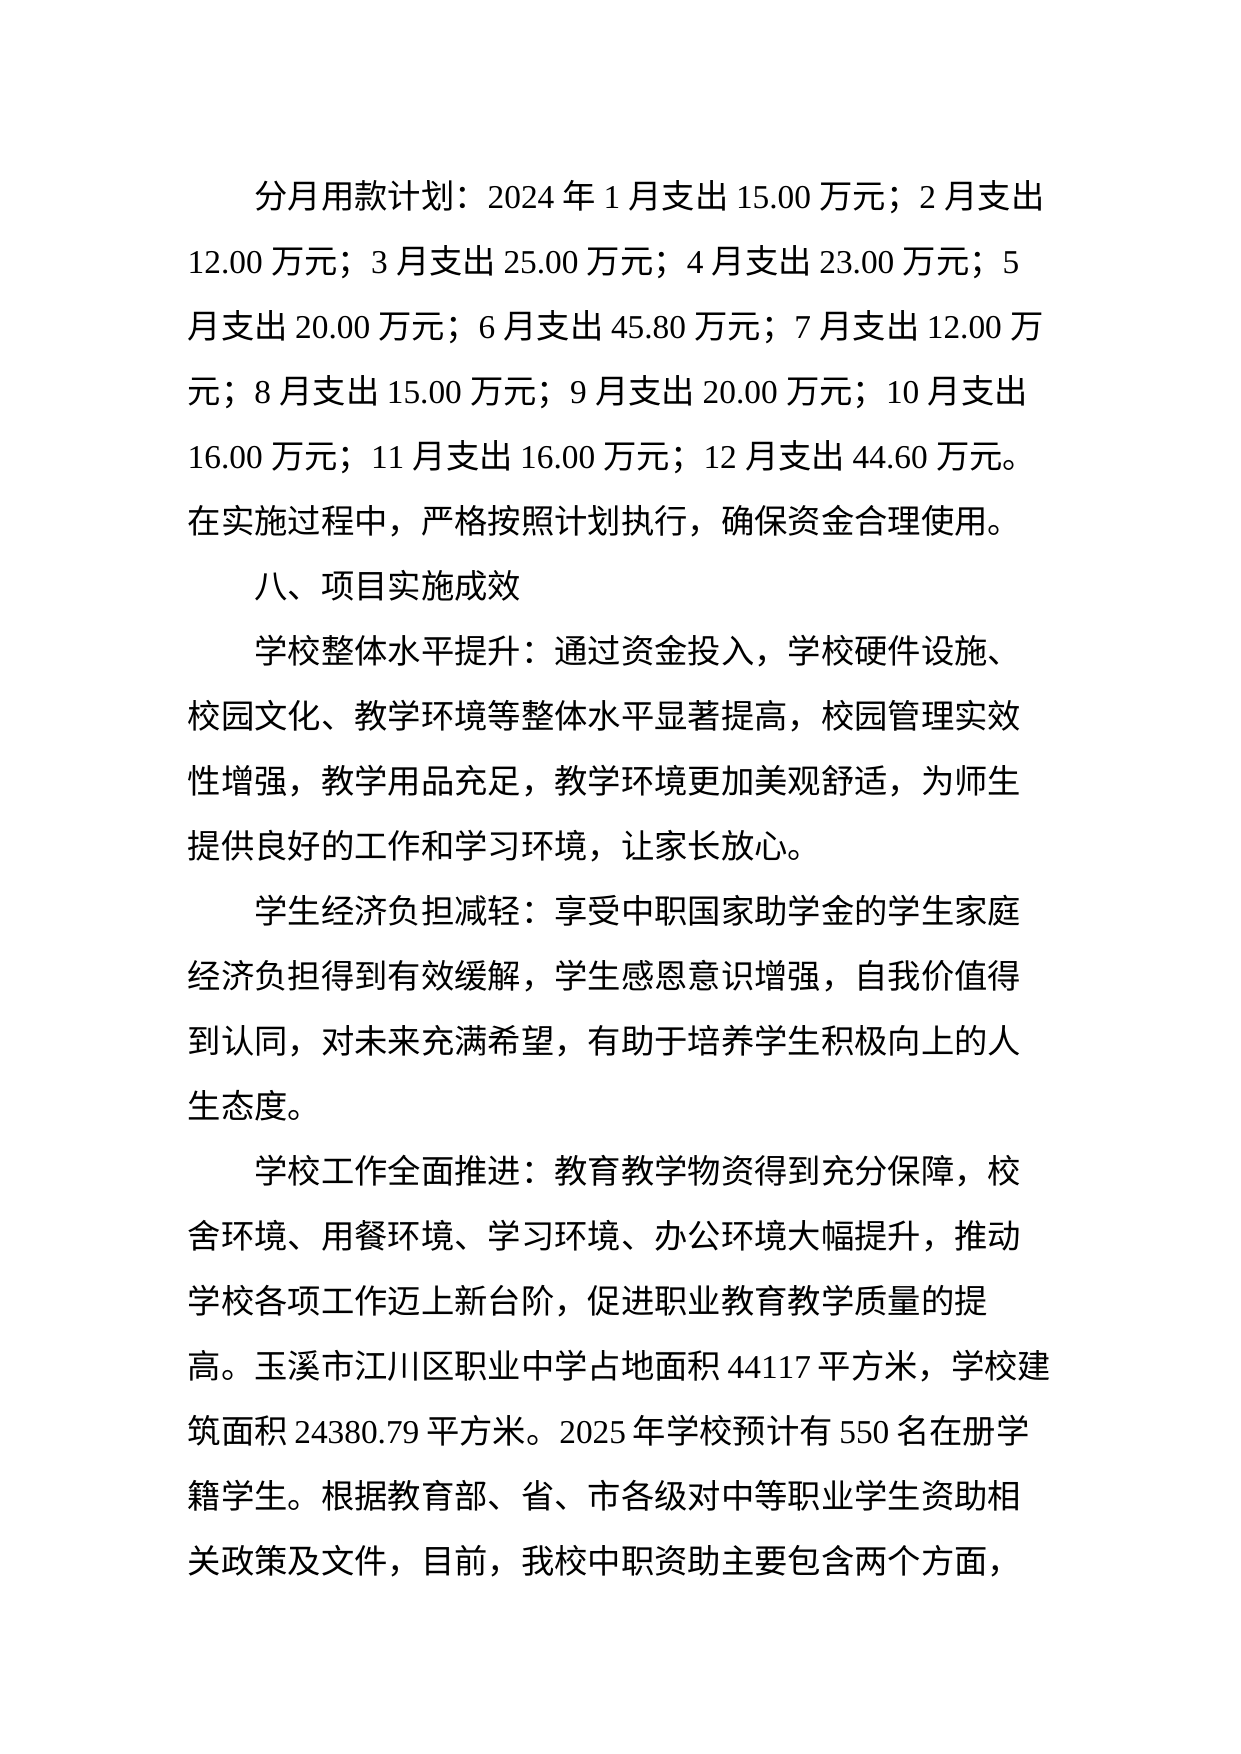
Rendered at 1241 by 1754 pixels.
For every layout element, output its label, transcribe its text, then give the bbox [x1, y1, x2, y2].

text 分月用款计划：2024 年 1 月支出 15.00 万元；2 月支出 12.00 万元；3 月支出 25.00 万元；4 月支出 23.00 万元；5 月支出 20.00 万元；6 月支出 45.80 万元；7 月支出 12.00 万元；8 月支出 15.00 万元；9 月支出 20.00 万元；10 月支出 16.00 万元；11 月支出 16.00 万元；12 月支出 44.60 万元。在实施过程中，严格按照计划执行，确保资金合理使用。 [187, 162, 1053, 552]
text 学生经济负担减轻：享受中职国家助学金的学生家庭经济负担得到有效缓解，学生感恩意识增强，自我价值得到认同，对未来充满希望，有助于培养学生积极向上的人生态度。 [187, 877, 1053, 1137]
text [187, 1137, 1053, 1592]
text 学校整体水平提升：通过资金投入，学校硬件设施、校园文化、教学环境等整体水平显著提高，校园管理实效性增强，教学用品充足，教学环境更加美观舒适，为师生提供良好的工作和学习环境，让家长放心。 [187, 617, 1053, 877]
text 八、项目实施成效 [187, 552, 1053, 617]
